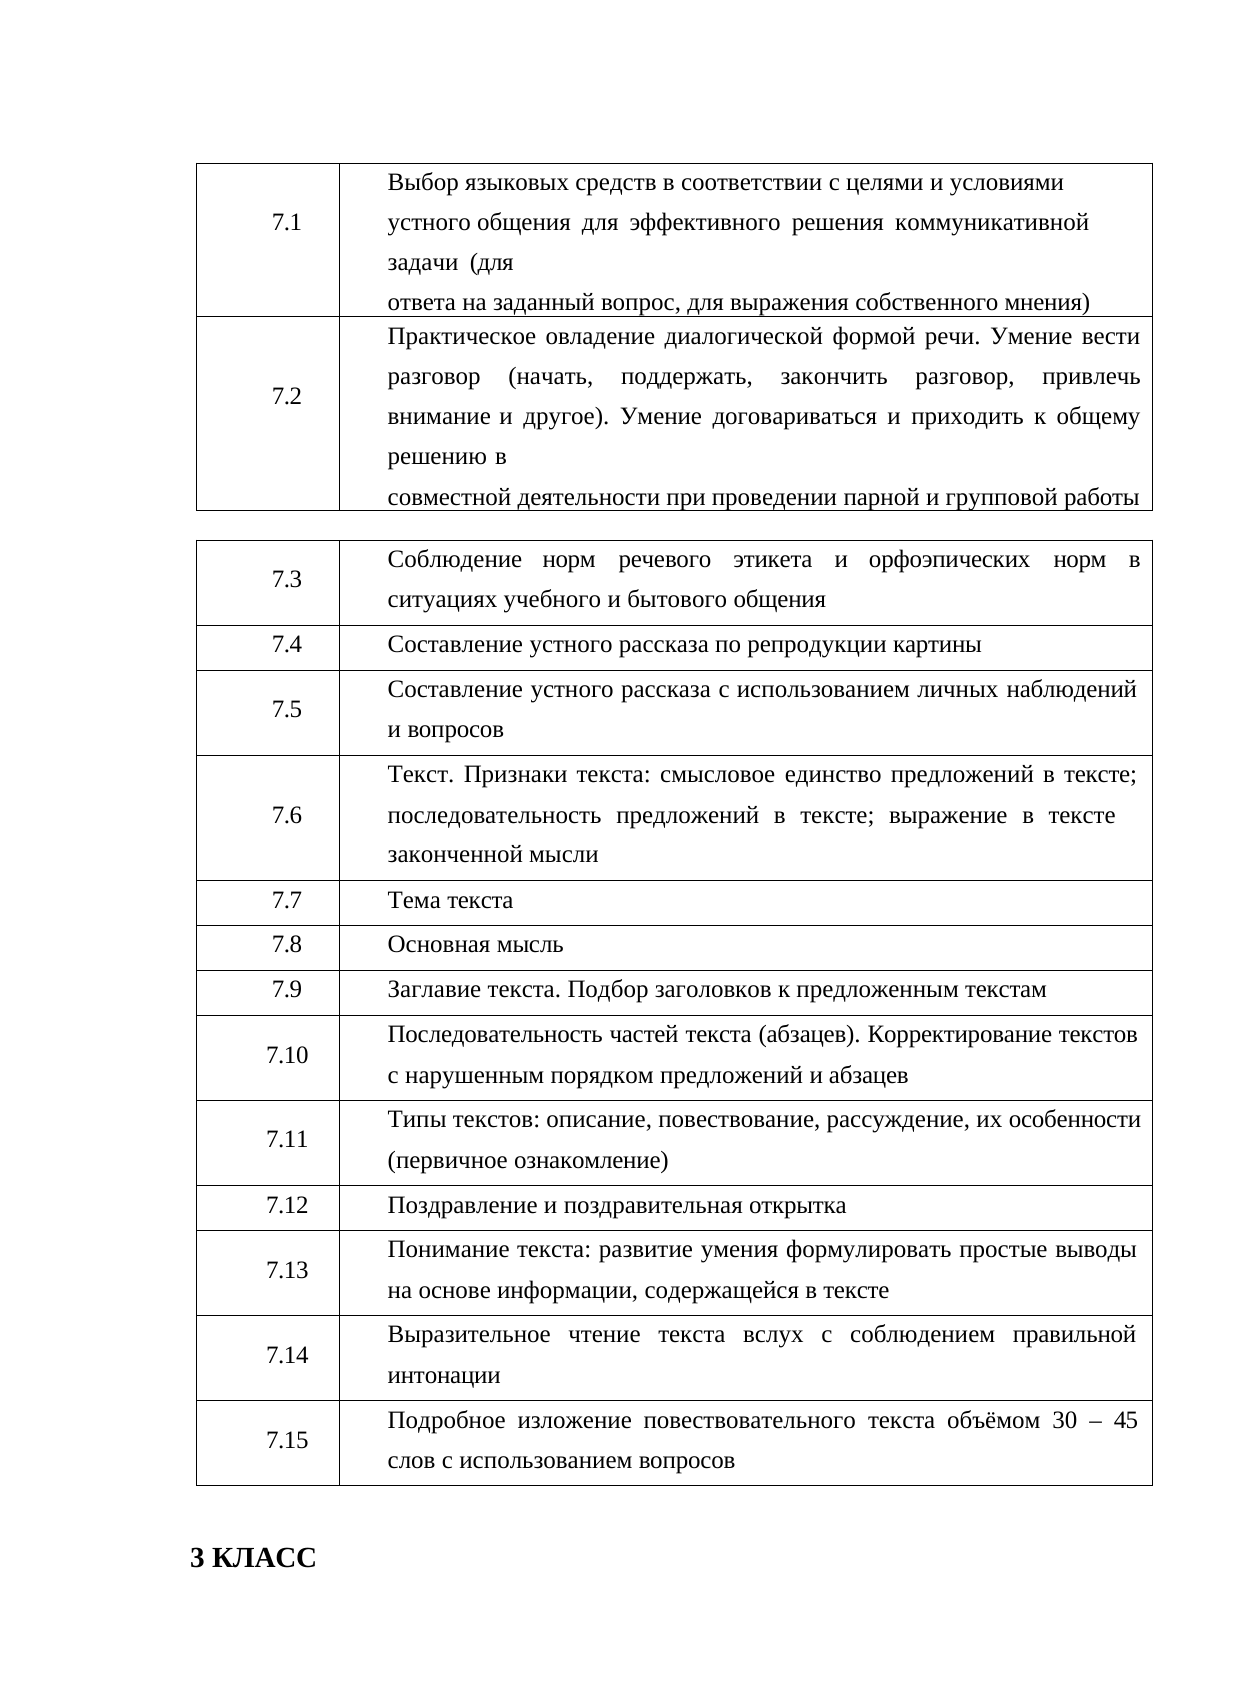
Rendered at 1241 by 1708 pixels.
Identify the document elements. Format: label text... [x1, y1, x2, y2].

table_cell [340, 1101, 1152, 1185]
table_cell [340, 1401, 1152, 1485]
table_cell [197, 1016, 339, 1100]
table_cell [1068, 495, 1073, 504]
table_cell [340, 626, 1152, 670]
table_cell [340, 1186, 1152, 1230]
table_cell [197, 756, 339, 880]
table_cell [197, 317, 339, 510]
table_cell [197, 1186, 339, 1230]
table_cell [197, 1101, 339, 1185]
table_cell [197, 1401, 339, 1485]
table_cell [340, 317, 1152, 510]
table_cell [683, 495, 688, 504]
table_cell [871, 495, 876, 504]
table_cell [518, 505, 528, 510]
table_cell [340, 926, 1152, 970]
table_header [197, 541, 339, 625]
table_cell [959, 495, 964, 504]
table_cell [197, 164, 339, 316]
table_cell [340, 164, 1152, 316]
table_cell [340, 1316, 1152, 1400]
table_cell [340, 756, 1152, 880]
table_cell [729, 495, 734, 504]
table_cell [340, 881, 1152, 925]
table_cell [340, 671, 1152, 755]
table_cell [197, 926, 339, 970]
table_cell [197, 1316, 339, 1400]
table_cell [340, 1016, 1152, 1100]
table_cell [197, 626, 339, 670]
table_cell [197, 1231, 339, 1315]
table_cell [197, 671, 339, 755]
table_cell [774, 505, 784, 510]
list КЛАСС [190, 1540, 1166, 1573]
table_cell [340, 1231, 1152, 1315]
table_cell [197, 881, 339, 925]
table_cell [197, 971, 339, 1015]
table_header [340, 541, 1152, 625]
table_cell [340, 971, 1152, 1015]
